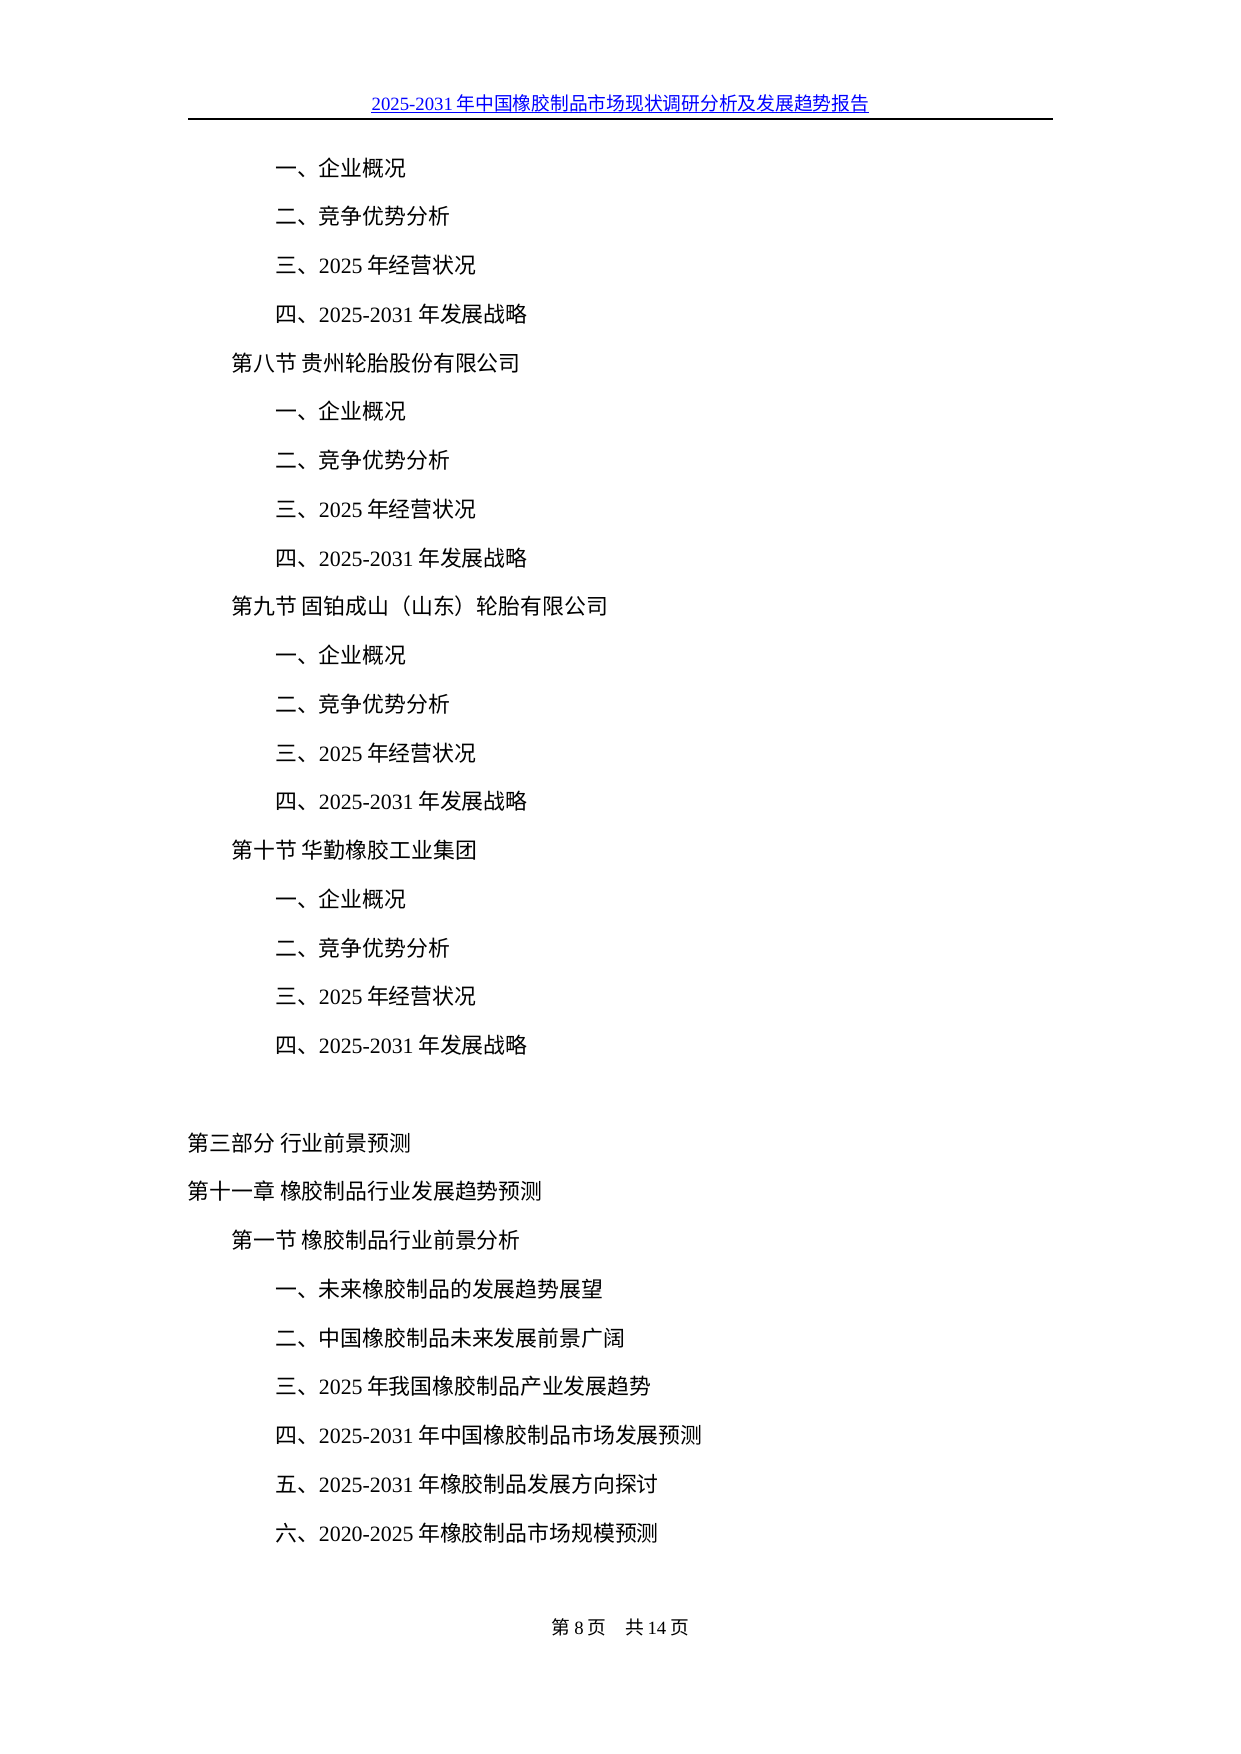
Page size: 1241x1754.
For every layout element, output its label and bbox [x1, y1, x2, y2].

text [187, 150, 1053, 1548]
